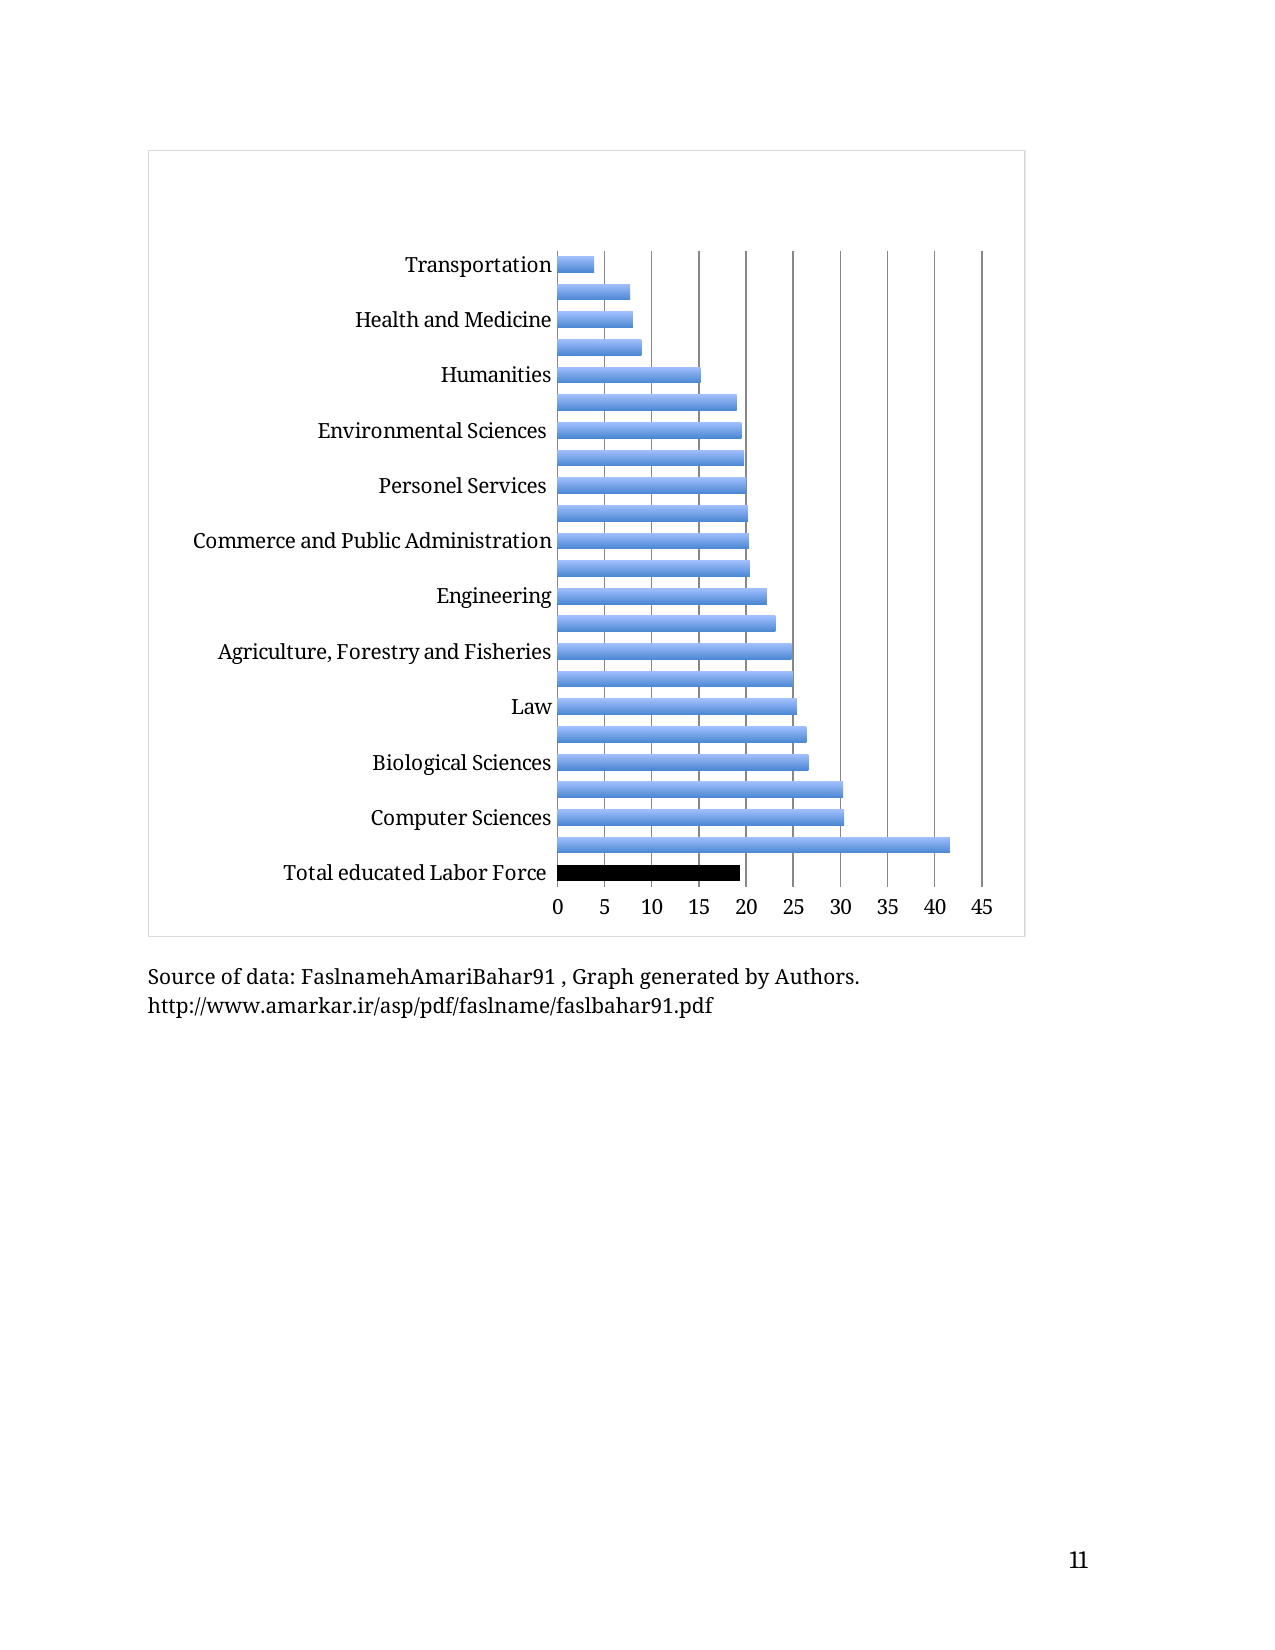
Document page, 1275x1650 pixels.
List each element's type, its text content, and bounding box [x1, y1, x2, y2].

table_cell Source of data: FaslnamehAmariBahar91 , Graph generated by Authors. http://www.amarkar.ir/asp/pdf/faslname/faslbahar91.pdf [136, 963, 1059, 1019]
table_cell [136, 150, 1059, 962]
